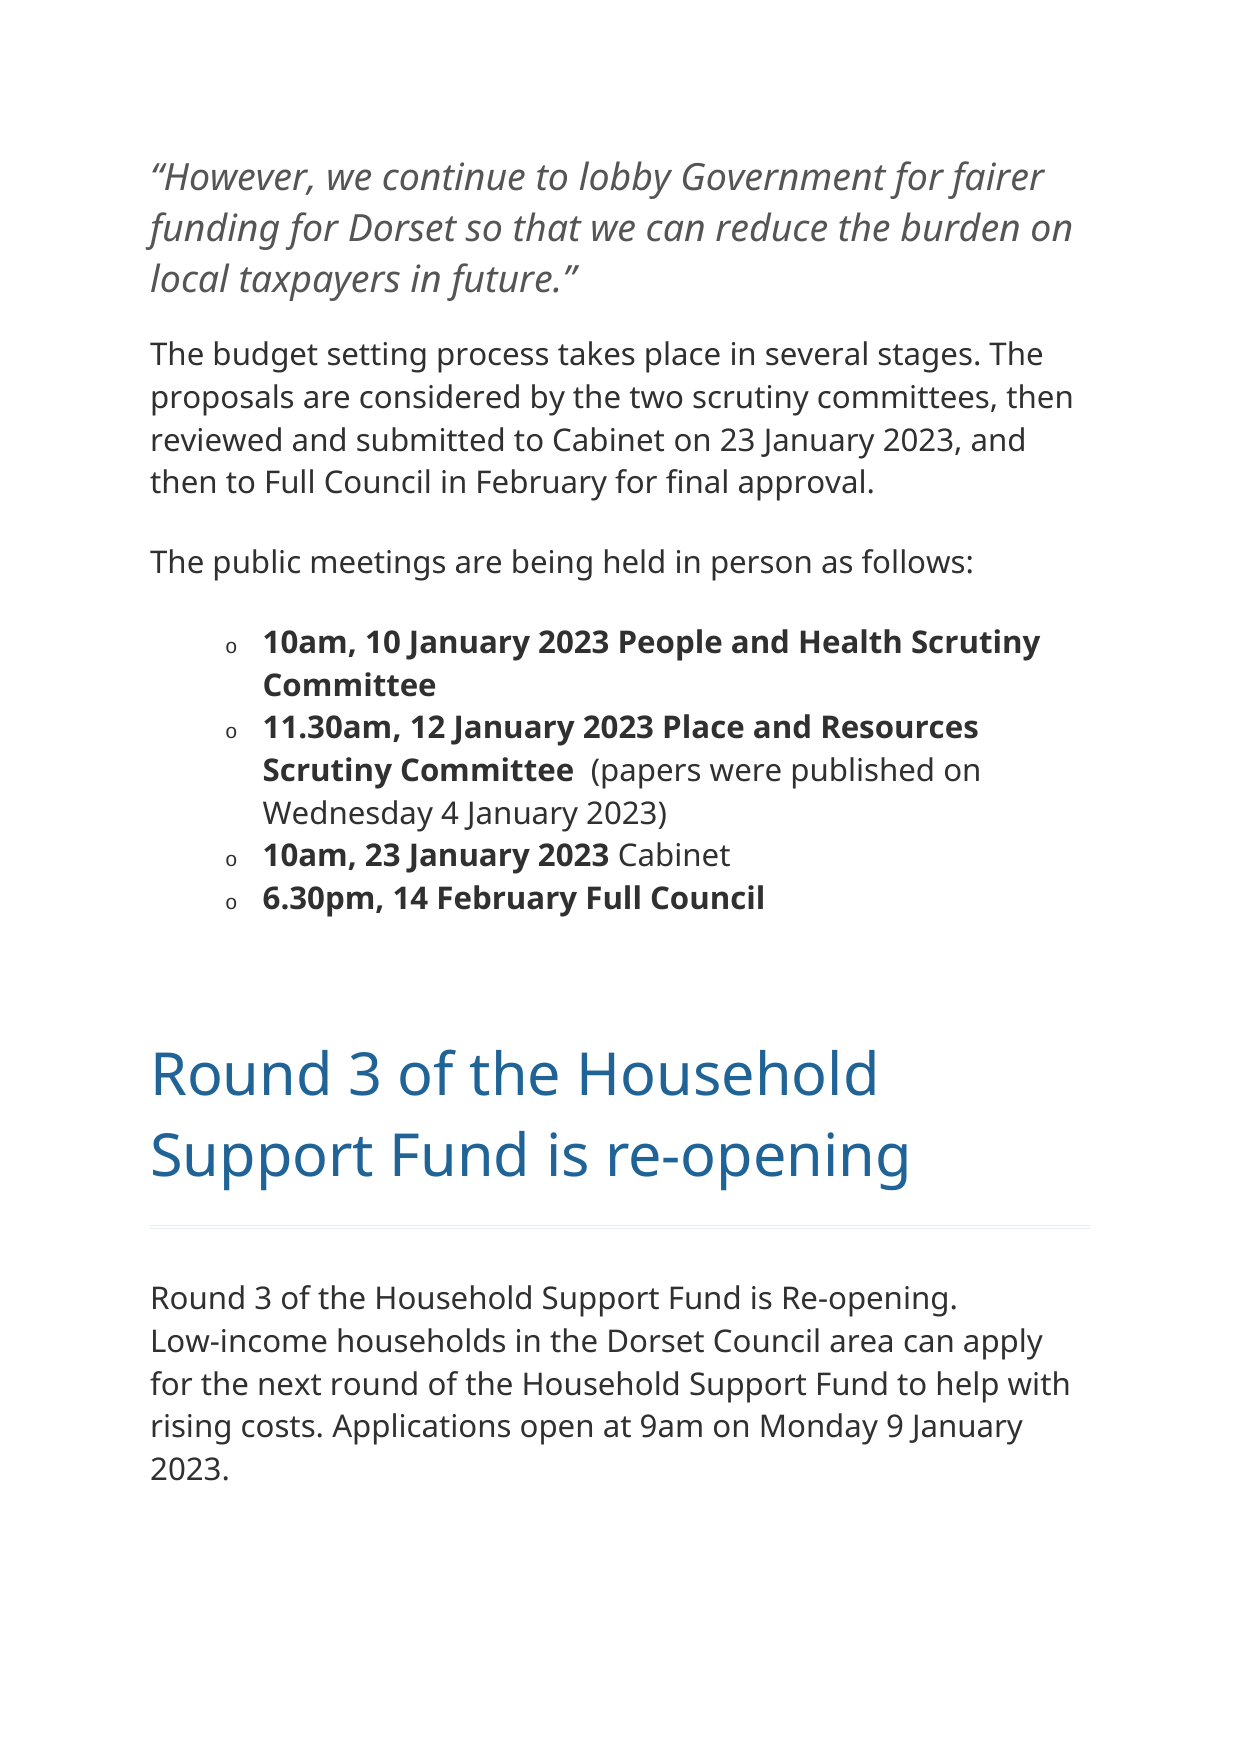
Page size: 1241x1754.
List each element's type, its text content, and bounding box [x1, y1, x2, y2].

text The public meetings are being held in person as follows: [150, 540, 1090, 583]
text “However, we continue to lobby Government for fairer funding for Dorset so that we can reduce the burden on local taxpayers in future.” [150, 150, 1090, 303]
text Round 3 of the Household Support Fund is re-opening [150, 1032, 1090, 1225]
text Round 3 of the Household Support Fund is Re-opening. [150, 1276, 1090, 1319]
list 11.30am, 12 January 2023 Place and Resources Scrutiny Committee (papers were published on Wednesday 4 January 2023) [225, 706, 1090, 833]
list 6.30pm, 14 February Full Council [225, 876, 1090, 918]
list 10am, 10 January 2023 People and Health Scrutiny Committee [225, 620, 1090, 706]
text Low-income households in the Dorset Council area can apply for the next round of the Household Support Fund to help with rising costs. Applications open at 9am on Monday 9 January 2023. [150, 1319, 1090, 1489]
text The budget setting process takes place in several stages. The proposals are considered by the two scrutiny committees, then reviewed and submitted to Cabinet on 23 January 2023, and then to Full Council in February for final approval. [150, 332, 1090, 503]
list 10am, 23 January 2023 Cabinet [225, 833, 1090, 876]
